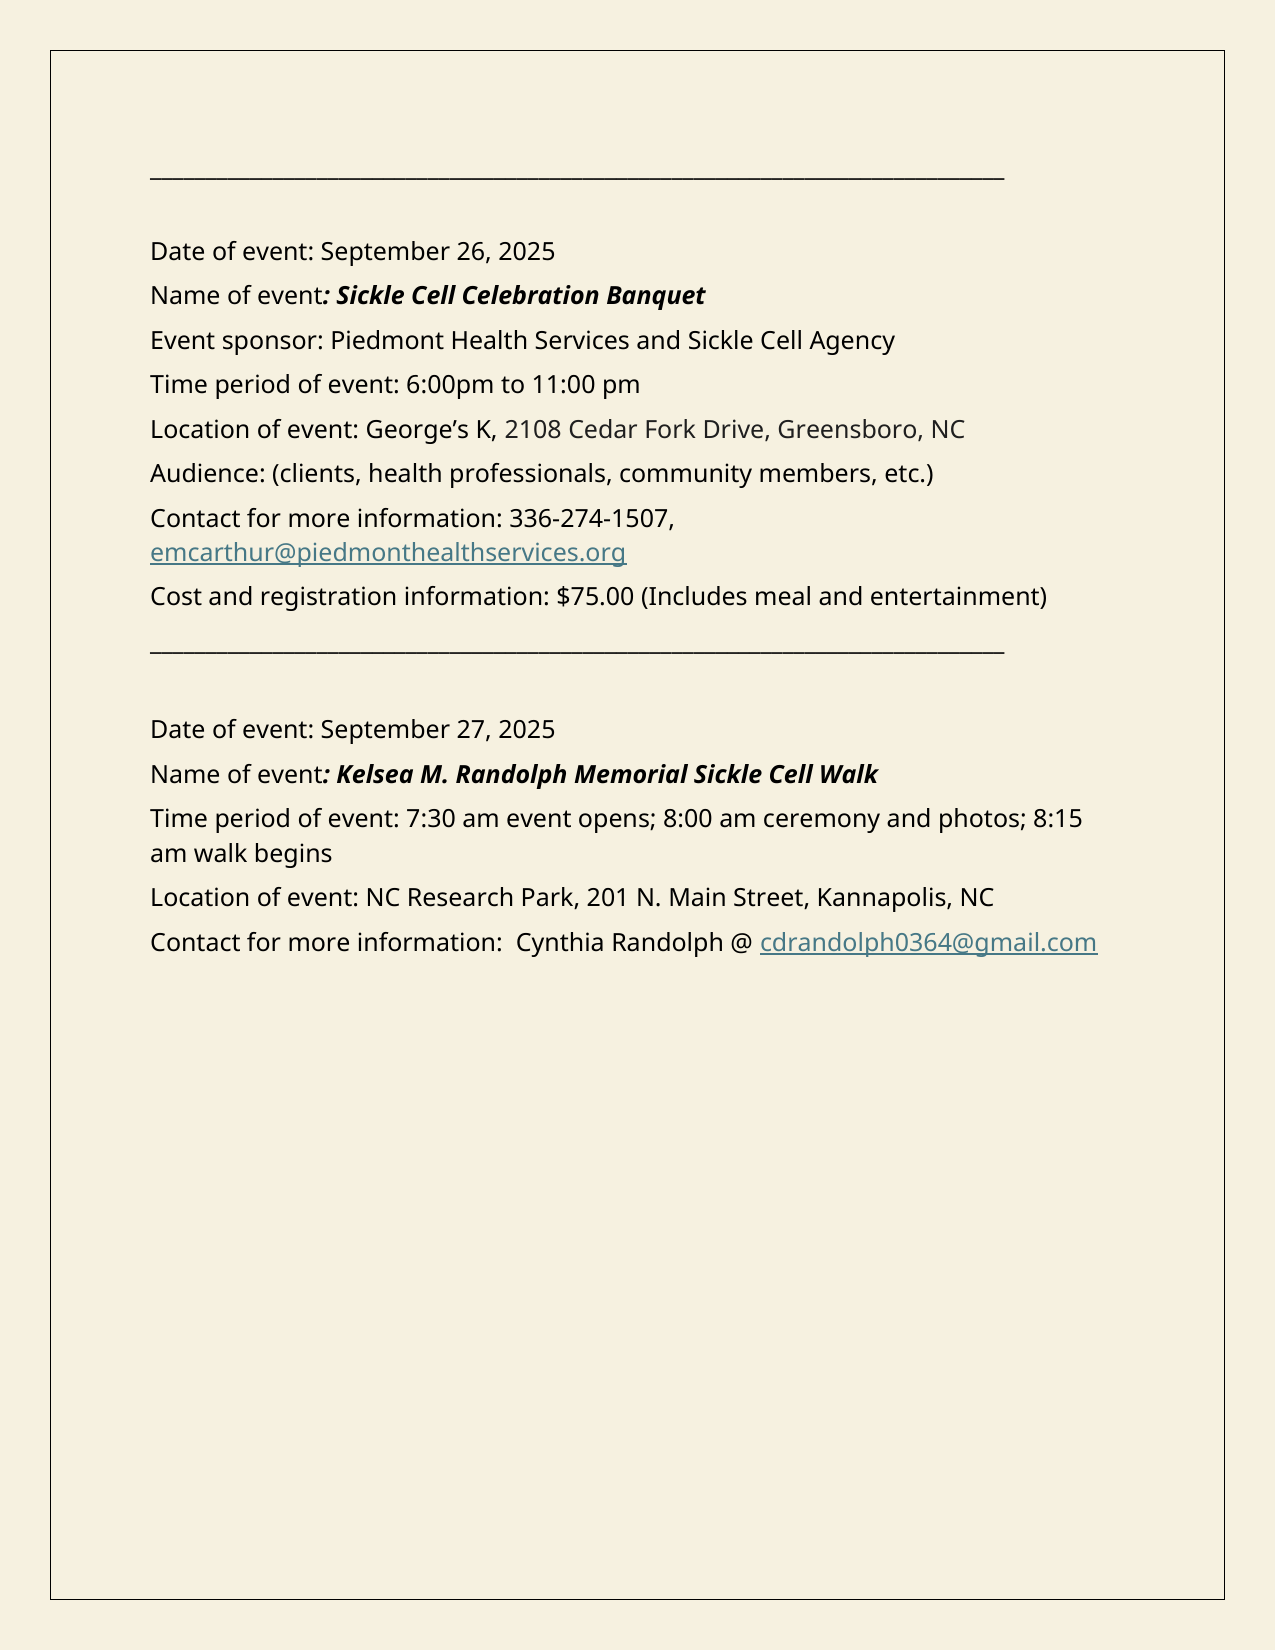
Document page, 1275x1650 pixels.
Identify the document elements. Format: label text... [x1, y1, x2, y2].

text Cost and registration information: $75.00 (Includes meal and entertainment) [150, 579, 1125, 613]
text Event sponsor: Piedmont Health Services and Sickle Cell Agency [150, 322, 1125, 356]
text Time period of event: 6:00pm to 11:00 pm [150, 367, 1125, 401]
text Contact for more information: 336-274-1507, emcarthur@piedmonthealthservices.org [150, 500, 1125, 568]
text Date of event: September 27, 2025 [150, 712, 1125, 746]
text Audience: (clients, health professionals, community members, etc.) [150, 456, 1125, 490]
text Date of event: September 26, 2025 [150, 233, 1125, 267]
text Location of event: NC Research Park, 201 N. Main Street, Kannapolis, NC [150, 880, 1125, 914]
text Time period of event: 7:30 am event opens; 8:00 am ceremony and photos; 8:15 am walk begins [150, 801, 1125, 869]
text _____________________________________________________________________________ [150, 150, 1125, 184]
text Name of event: Sickle Cell Celebration Banquet [150, 278, 1125, 312]
text Contact for more information: Cynthia Randolph @ cdrandolph0364@gmail.com [150, 924, 1125, 958]
text Name of event: Kelsea M. Randolph Memorial Sickle Cell Walk [150, 757, 1125, 791]
text Location of event: George’s K, 2108 Cedar Fork Drive, Greensboro, NC [150, 411, 1125, 445]
text _____________________________________________________________________________ [150, 623, 1125, 657]
